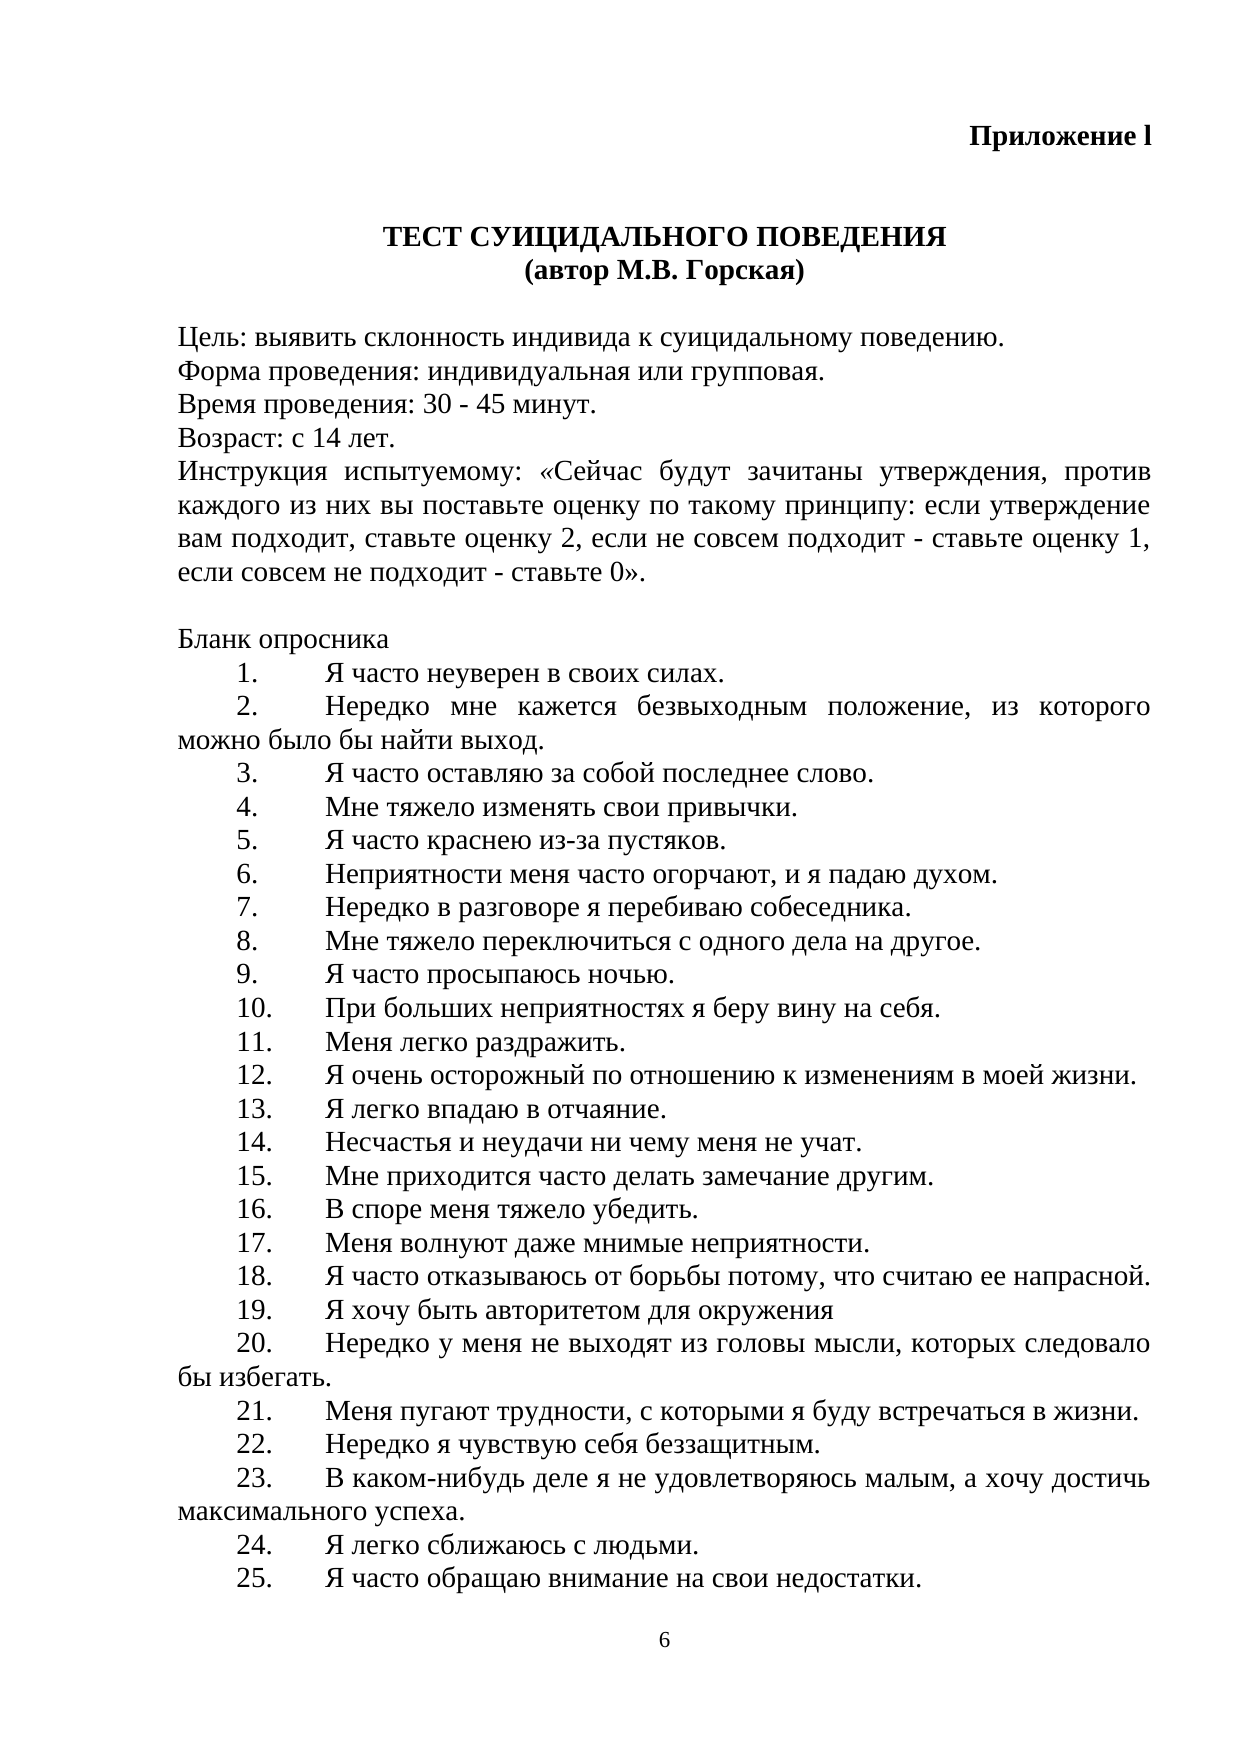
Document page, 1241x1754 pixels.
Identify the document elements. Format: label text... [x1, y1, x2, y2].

list Я часто обращаю внимание на свои недостатки. [177, 1560, 1152, 1594]
list Я очень осторожный по отношению к изменениям в моей жизни. [177, 1057, 1152, 1091]
list Мне приходится часто делать замечание другим. [177, 1158, 1152, 1191]
text Возраст: с 14 лет. [177, 420, 1152, 453]
list Я хочу быть авторитетом для окружения [177, 1292, 1152, 1326]
list Меня пугают трудности, с которыми я буду встречаться в жизни. [177, 1393, 1152, 1426]
list Я часто неуверен в своих силах. [177, 655, 1152, 688]
list Нередко мне кажется безвыходным положение, из которого можно было бы найти выход. [177, 688, 1152, 755]
text Приложение l [177, 118, 1152, 152]
list Неприятности меня часто огорчают, и я падаю духом. [177, 856, 1152, 889]
list Я часто краснею из-за пустяков. [177, 822, 1152, 856]
list Несчастья и неудачи ни чему меня не учат. [177, 1124, 1152, 1158]
list При больших неприятностях я беру вину на себя. [177, 990, 1152, 1024]
list В споре меня тяжело убедить. [177, 1191, 1152, 1225]
text (автор М.В. Горская) [177, 252, 1152, 286]
text Инструкция испытуемому: «Сейчас будут зачитаны утверждения, против каждого из них вы поставьте оценку по такому принципу: если утверждение вам подходит, ставьте оценку 2, если не совсем подходит - ставьте оценку 1, если совсем не подходит - ставьте 0». [177, 453, 1152, 588]
list Мне тяжело переключиться с одного дела на другое. [177, 923, 1152, 957]
text Цель: выявить склонность индивида к суицидальному поведению. [177, 319, 1152, 353]
list Мне тяжело изменять свои привычки. [177, 789, 1152, 822]
list Меня легко раздражить. [177, 1024, 1152, 1057]
list Я легко впадаю в отчаяние. [177, 1091, 1152, 1124]
text Форма проведения: индивидуальная или групповая. [177, 353, 1152, 386]
text Бланк опросника [177, 621, 1152, 655]
list Нередко я чувствую себя беззащитным. [177, 1426, 1152, 1460]
list Я часто отказываюсь от борьбы потому, что считаю ее напрасной. [177, 1258, 1152, 1292]
list В каком-нибудь деле я не удовлетворяюсь малым, а хочу достичь максимального успеха. [177, 1460, 1152, 1527]
list Я часто просыпаюсь ночью. [177, 957, 1152, 990]
list Я легко сближаюсь с людьми. [177, 1527, 1152, 1560]
text ТЕСТ СУИЦИДАЛЬНОГО ПОВЕДЕНИЯ [177, 219, 1152, 252]
text Время проведения: 30 - 45 минут. [177, 386, 1152, 420]
list Нередко у меня не выходят из головы мысли, которых следовало бы избегать. [177, 1326, 1152, 1393]
list Я часто оставляю за собой последнее слово. [177, 755, 1152, 789]
list Меня волнуют даже мнимые неприятности. [177, 1225, 1152, 1258]
list Нередко в разговоре я перебиваю собеседника. [177, 889, 1152, 923]
